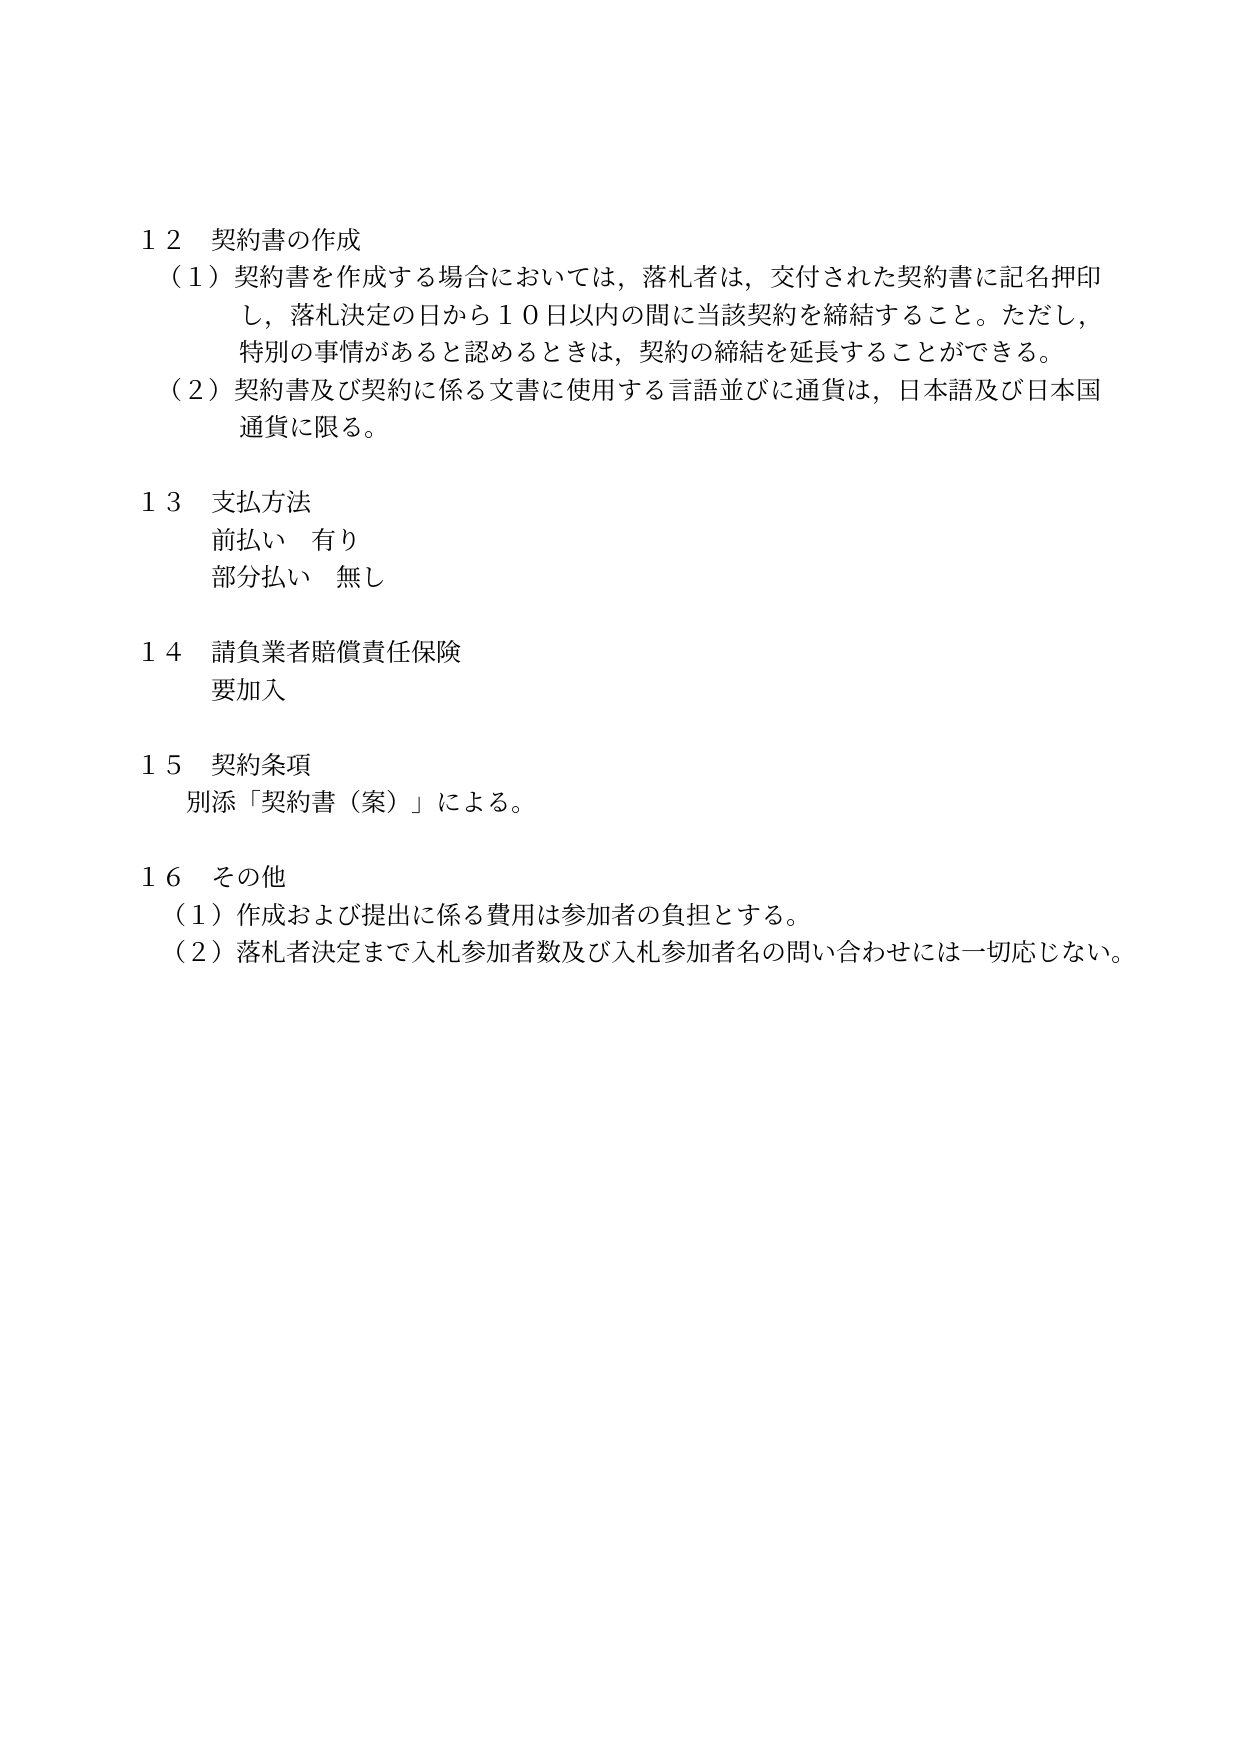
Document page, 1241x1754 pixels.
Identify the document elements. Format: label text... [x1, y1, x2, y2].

text １５ 契約条項 [136, 745, 1104, 782]
text 要加入 [136, 670, 1104, 707]
text （１）作成および提出に係る費用は参加者の負担とする。 [136, 895, 1104, 932]
text （２）契約書及び契約に係る文書に使用する言語並びに通貨は，日本語及び日本国通貨に限る。 [158, 370, 1104, 445]
text １３ 支払方法 [136, 482, 1104, 520]
text １６ その他 [136, 857, 1104, 895]
text １２ 契約書の作成 [136, 220, 1104, 257]
text 部分払い 無し [136, 557, 1104, 595]
text １４ 請負業者賠償責任保険 [136, 632, 1104, 670]
text 別添「契約書（案）」による。 [136, 782, 1104, 820]
text 前払い 有り [136, 520, 1104, 557]
text （２）落札者決定まで入札参加者数及び入札参加者名の問い合わせには一切応じない。 [136, 932, 1125, 970]
text （１）契約書を作成する場合においては，落札者は，交付された契約書に記名押印し，落札決定の日から１０日以内の間に当該契約を締結すること。ただし，特別の事情があると認めるときは，契約の締結を延長することができる。 [158, 257, 1104, 370]
